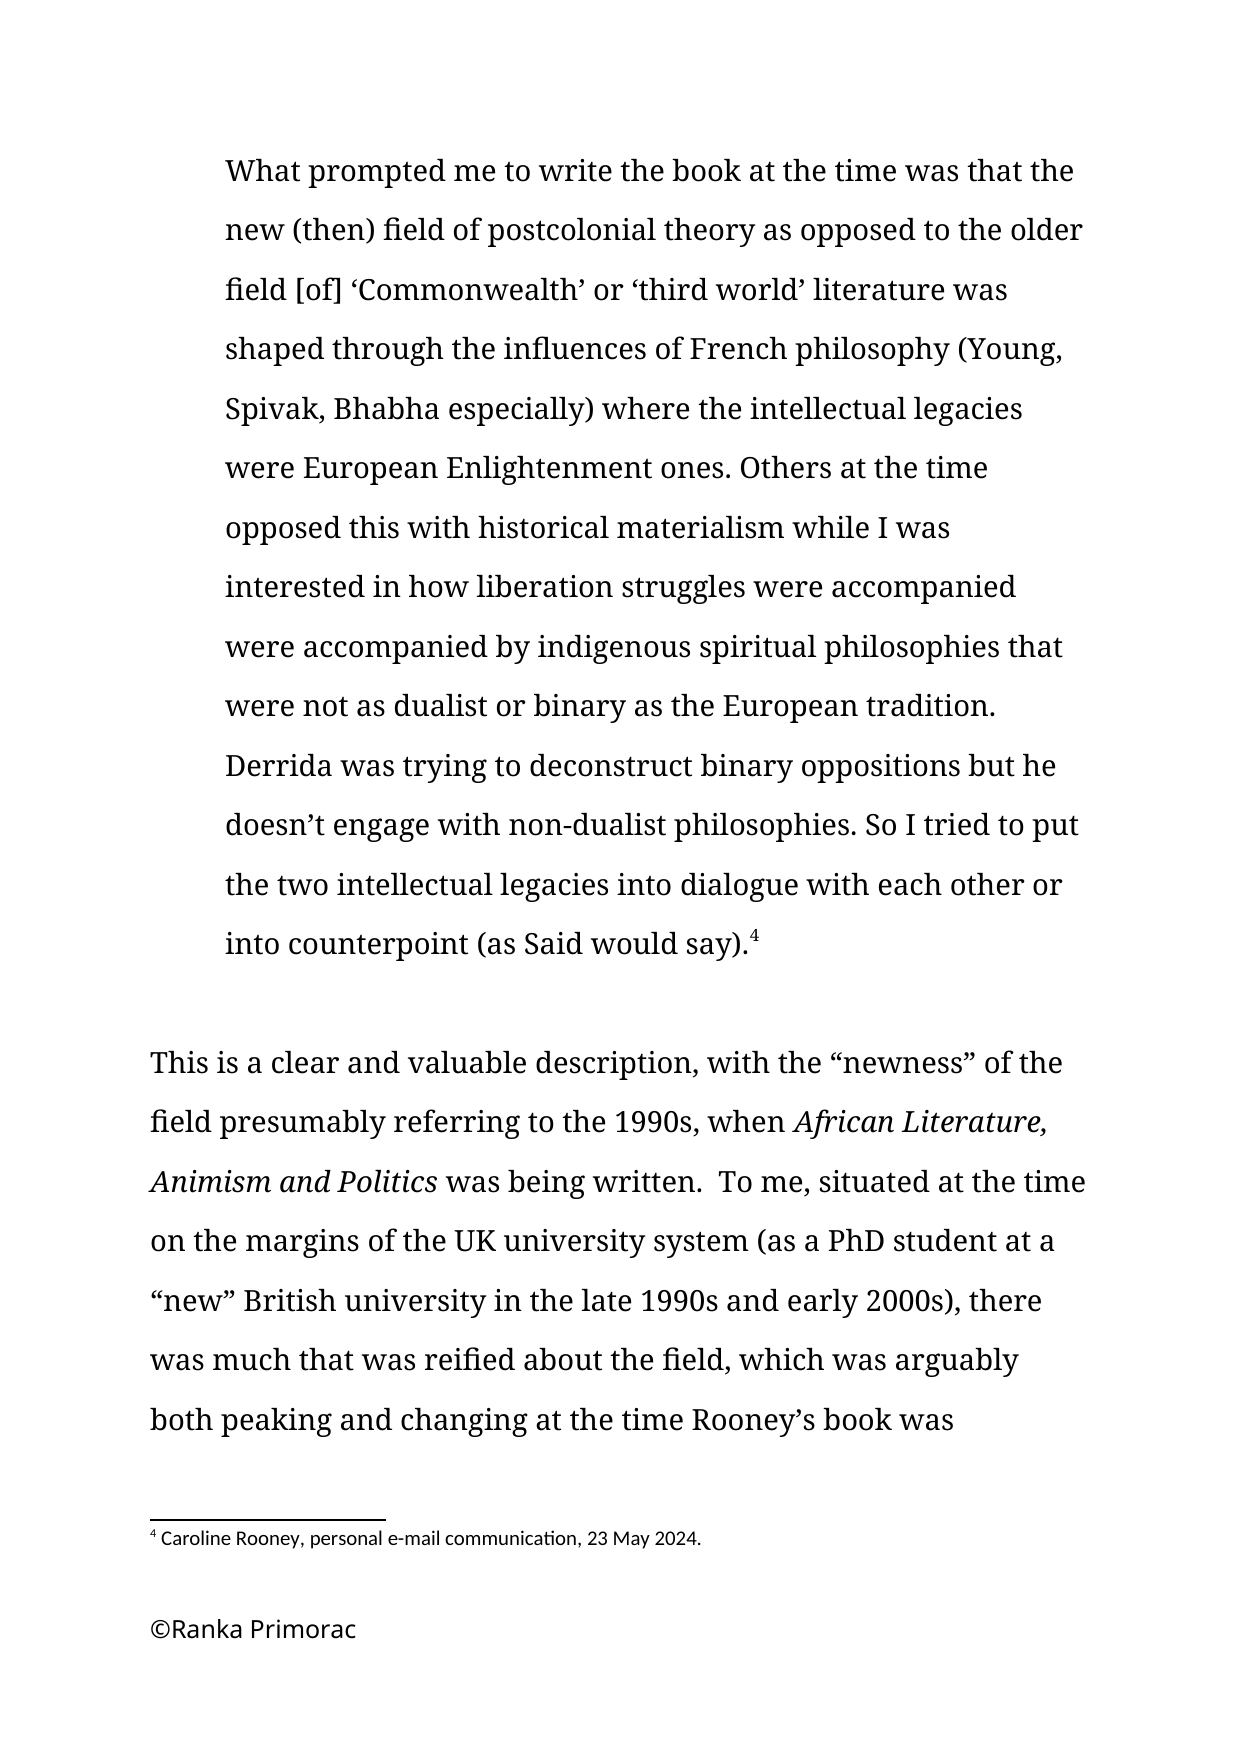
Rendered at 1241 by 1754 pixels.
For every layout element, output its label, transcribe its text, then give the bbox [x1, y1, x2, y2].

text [150, 1042, 1090, 1439]
text What prompted me to write the book at the time was that the new (then) field of postcolonial theory as opposed to the older field [of] ‘Commonwealth’ or ‘third world’ literature was shaped through the influences of French philosophy (Young, Spivak, Bhabha especially) where the intellectual legacies were European Enlightenment ones. Others at the time opposed this with historical materialism while I was interested in how liberation struggles were accompanied were accompanied by indigenous spiritual philosophies that were not as dualist or binary as the European tradition. Derrida was trying to deconstruct binary oppositions but he doesn’t engage with non-dualist philosophies. So I tried to put the two intellectual legacies into dialogue with each other or into counterpoint (as Said would say). [225, 150, 1090, 963]
